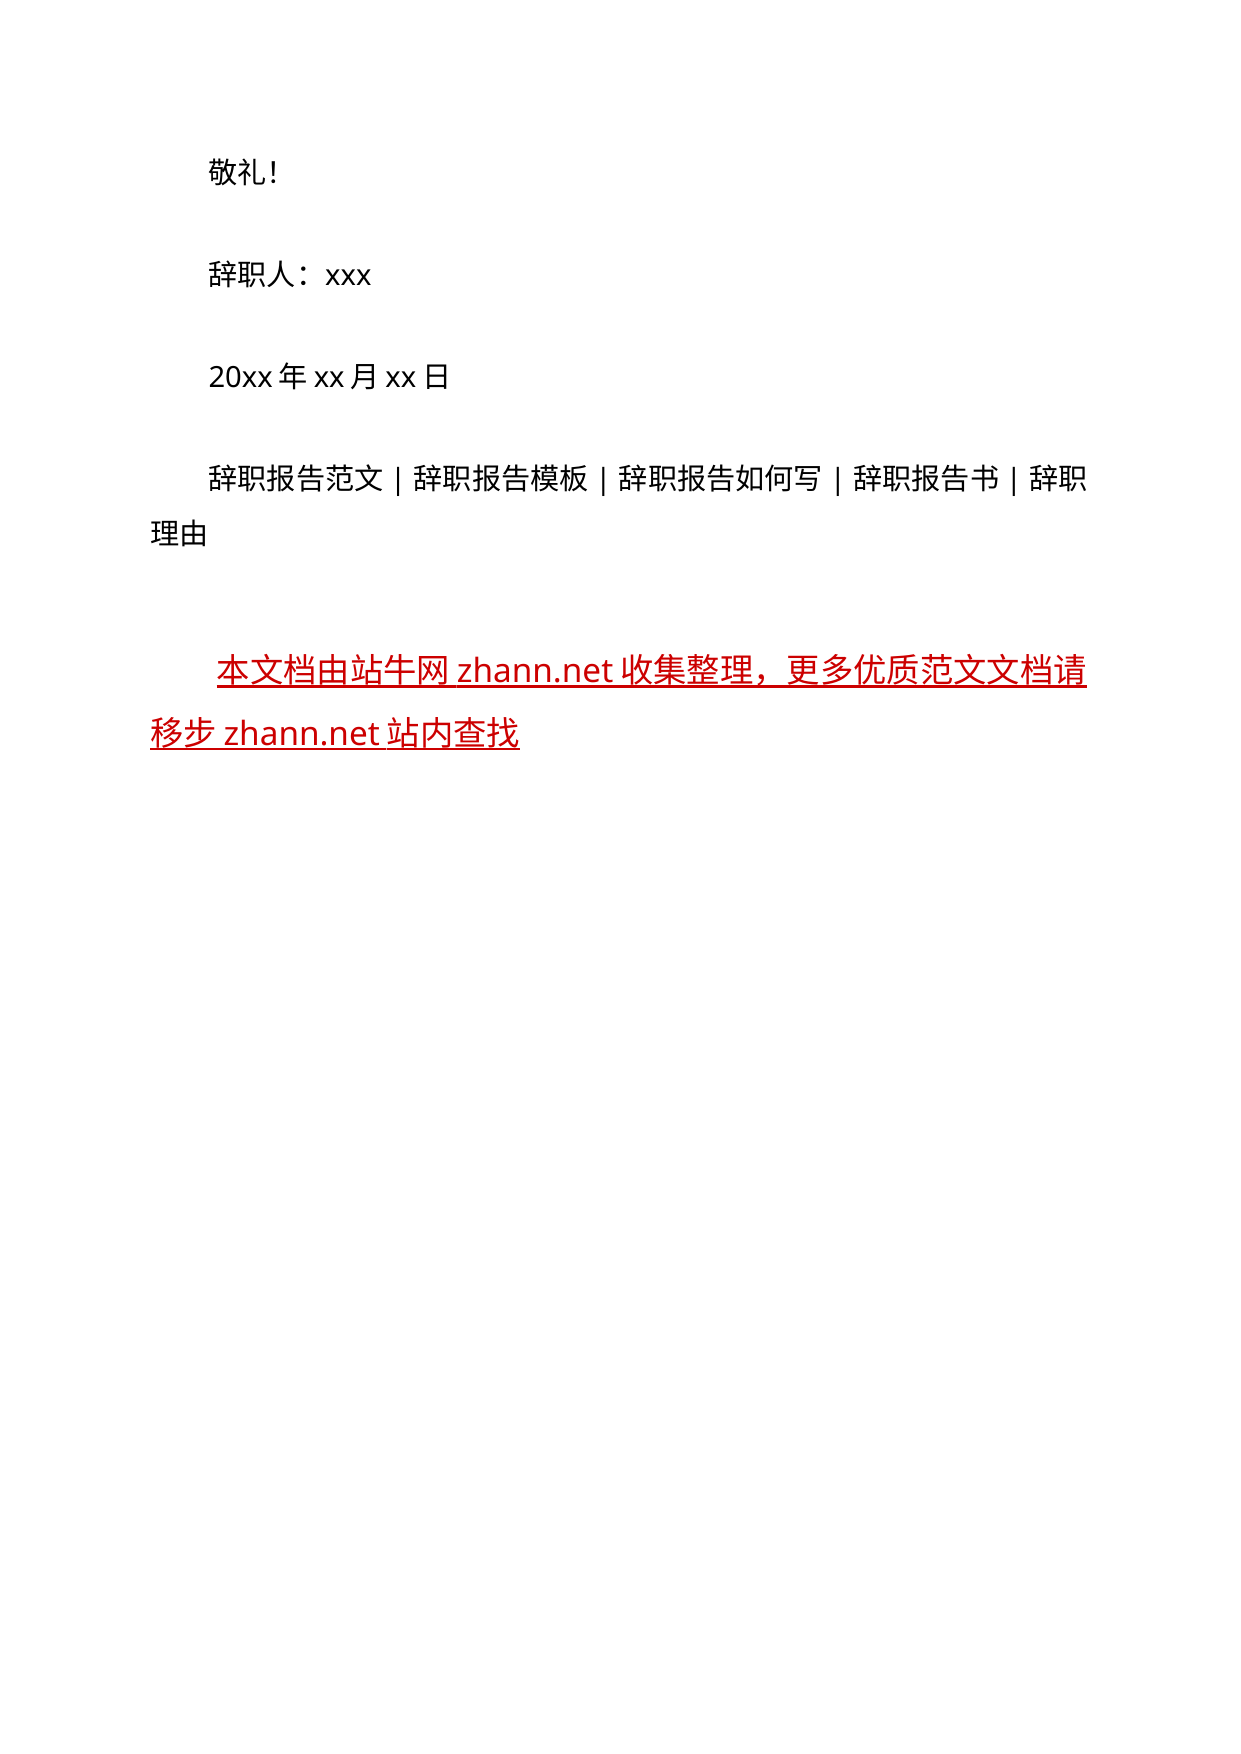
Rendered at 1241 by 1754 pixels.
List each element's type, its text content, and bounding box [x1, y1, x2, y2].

text 辞职人：xxx [150, 252, 1090, 294]
text 本文档由站牛网zhann.net收集整理，更多优质范文文档请移步zhann.net站内查找 [150, 644, 1090, 755]
text 敬礼！ [150, 150, 1090, 192]
text 20xx年xx月xx日 [150, 354, 1090, 396]
text 辞职报告范文 | 辞职报告模板 | 辞职报告如何写 | 辞职报告书 | 辞职理由 [150, 456, 1090, 553]
